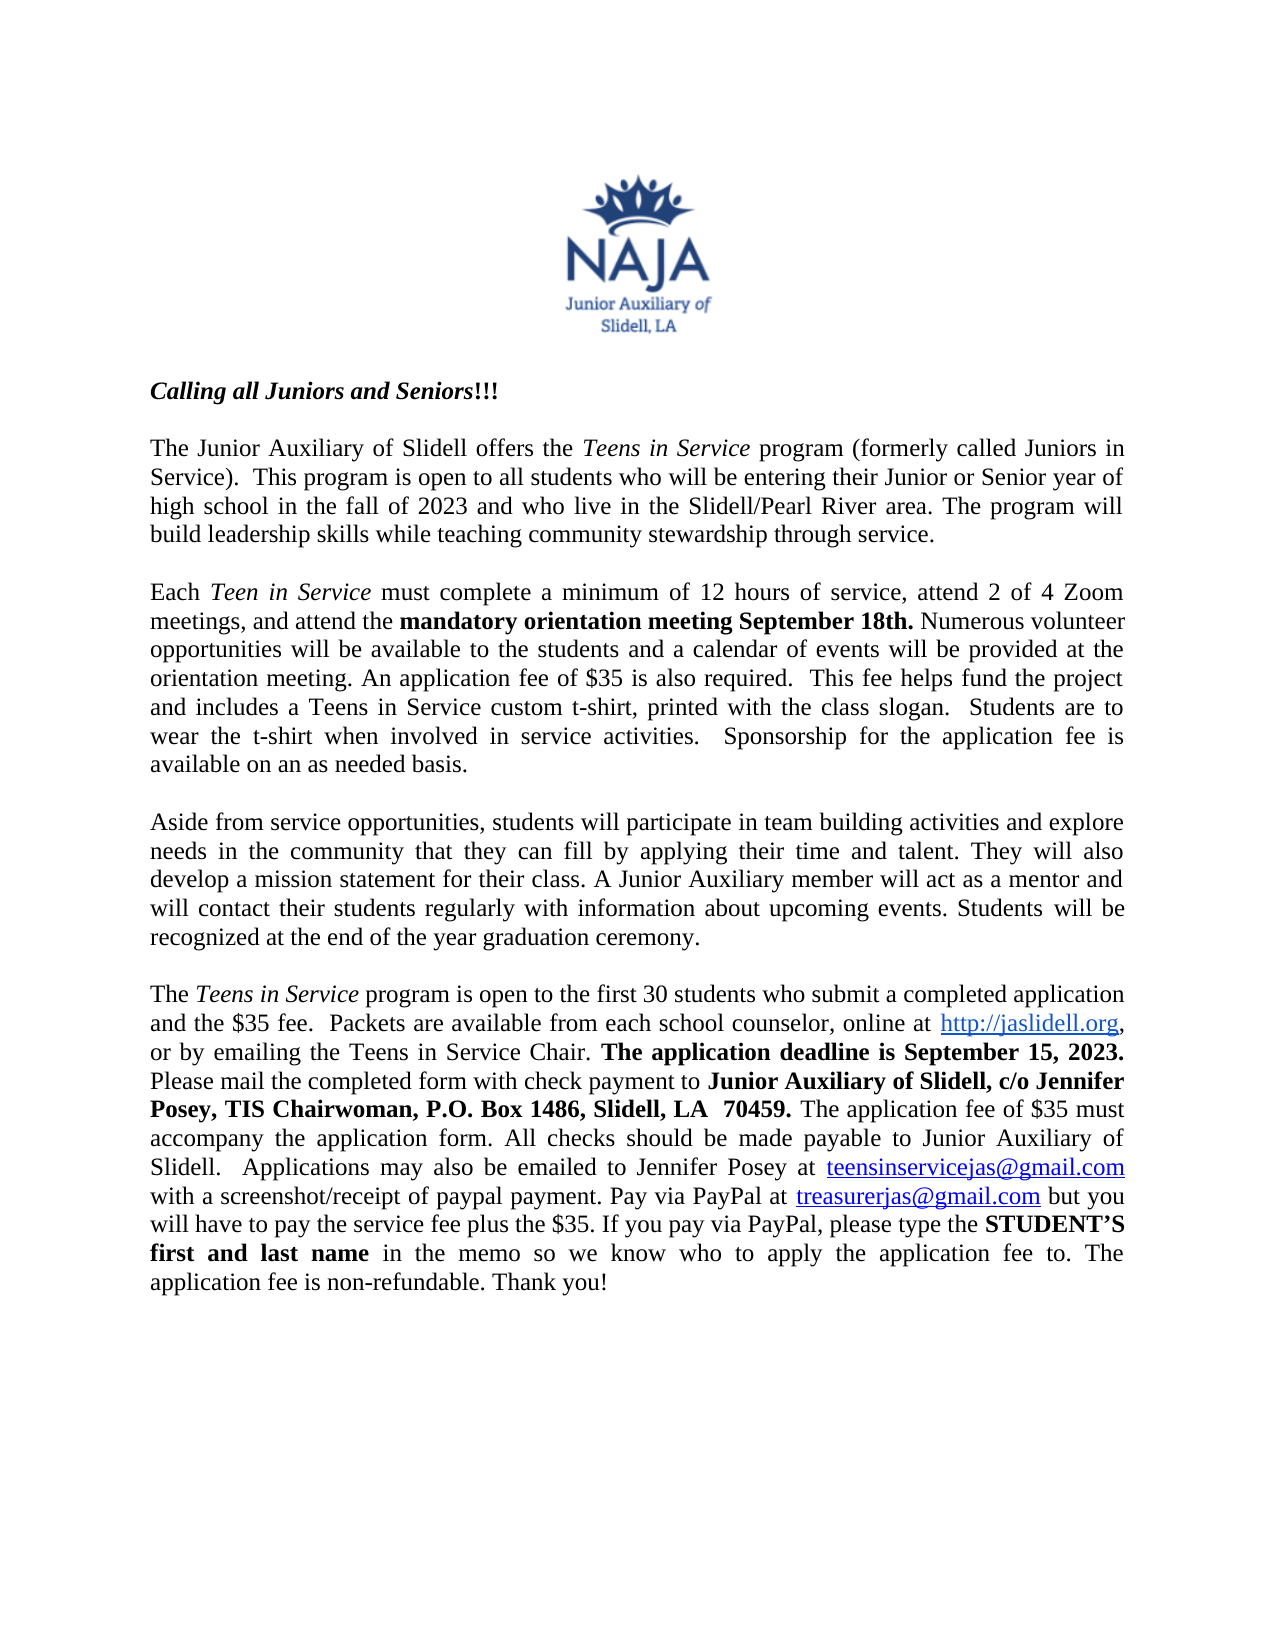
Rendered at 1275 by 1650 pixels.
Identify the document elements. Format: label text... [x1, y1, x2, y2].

text The Teens in Service program is open to the first 30 students who submit a completed application and the $35 fee. Packets are available from each school counselor, online at http://jaslidell.org, or by emailing the Teens in Service Chair. The application deadline is September 15, 2023. Please mail the completed form with check payment to Junior Auxiliary of Slidell, c/o Jennifer Posey, TIS Chairwoman, P.O. Box 1486, Slidell, LA 70459. The application fee of $35 must accompany the application form. All checks should be made payable to Junior Auxiliary of Slidell. Applications may also be emailed to Jennifer Posey at teensinservicejas@gmail.com with a screenshot/receipt of paypal payment. Pay via PayPal at treasurerjas@gmail.com but you will have to pay the service fee plus the $35. If you pay via PayPal, please type the STUDENT’S first and last name in the memo so we know who to apply the application fee to. The application fee is non-refundable. Thank you! [150, 979, 1125, 1296]
text Calling all Juniors and Seniors!!! [150, 376, 1125, 404]
text Aside from service opportunities, students will participate in team building activities and explore needs in the community that they can fill by applying their time and talent. They will also develop a mission statement for their class. A Junior Auxiliary member will act as a mentor and will contact their students regularly with information about upcoming events. Students will be recognized at the end of the year graduation ceremony. [150, 807, 1125, 951]
picture [506, 150, 770, 372]
text The Junior Auxiliary of Slidell offers the Teens in Service program (formerly called Juniors in Service). This program is open to all students who will be entering their Junior or Senior year of high school in the fall of 2023 and who live in the Slidell/Pearl River area. The program will build leadership skills while teaching community stewardship through service. [150, 433, 1125, 548]
text Each Teen in Service must complete a minimum of 12 hours of service, attend 2 of 4 Zoom meetings, and attend the mandatory orientation meeting September 18th. Numerous volunteer opportunities will be available to the students and a calendar of events will be provided at the orientation meeting. An application fee of $35 is also required. This fee helps fund the project and includes a Teens in Service custom t-shirt, printed with the class slogan. Students are to wear the t-shirt when involved in service activities. Sponsorship for the application fee is available on an as needed basis. [150, 577, 1125, 778]
